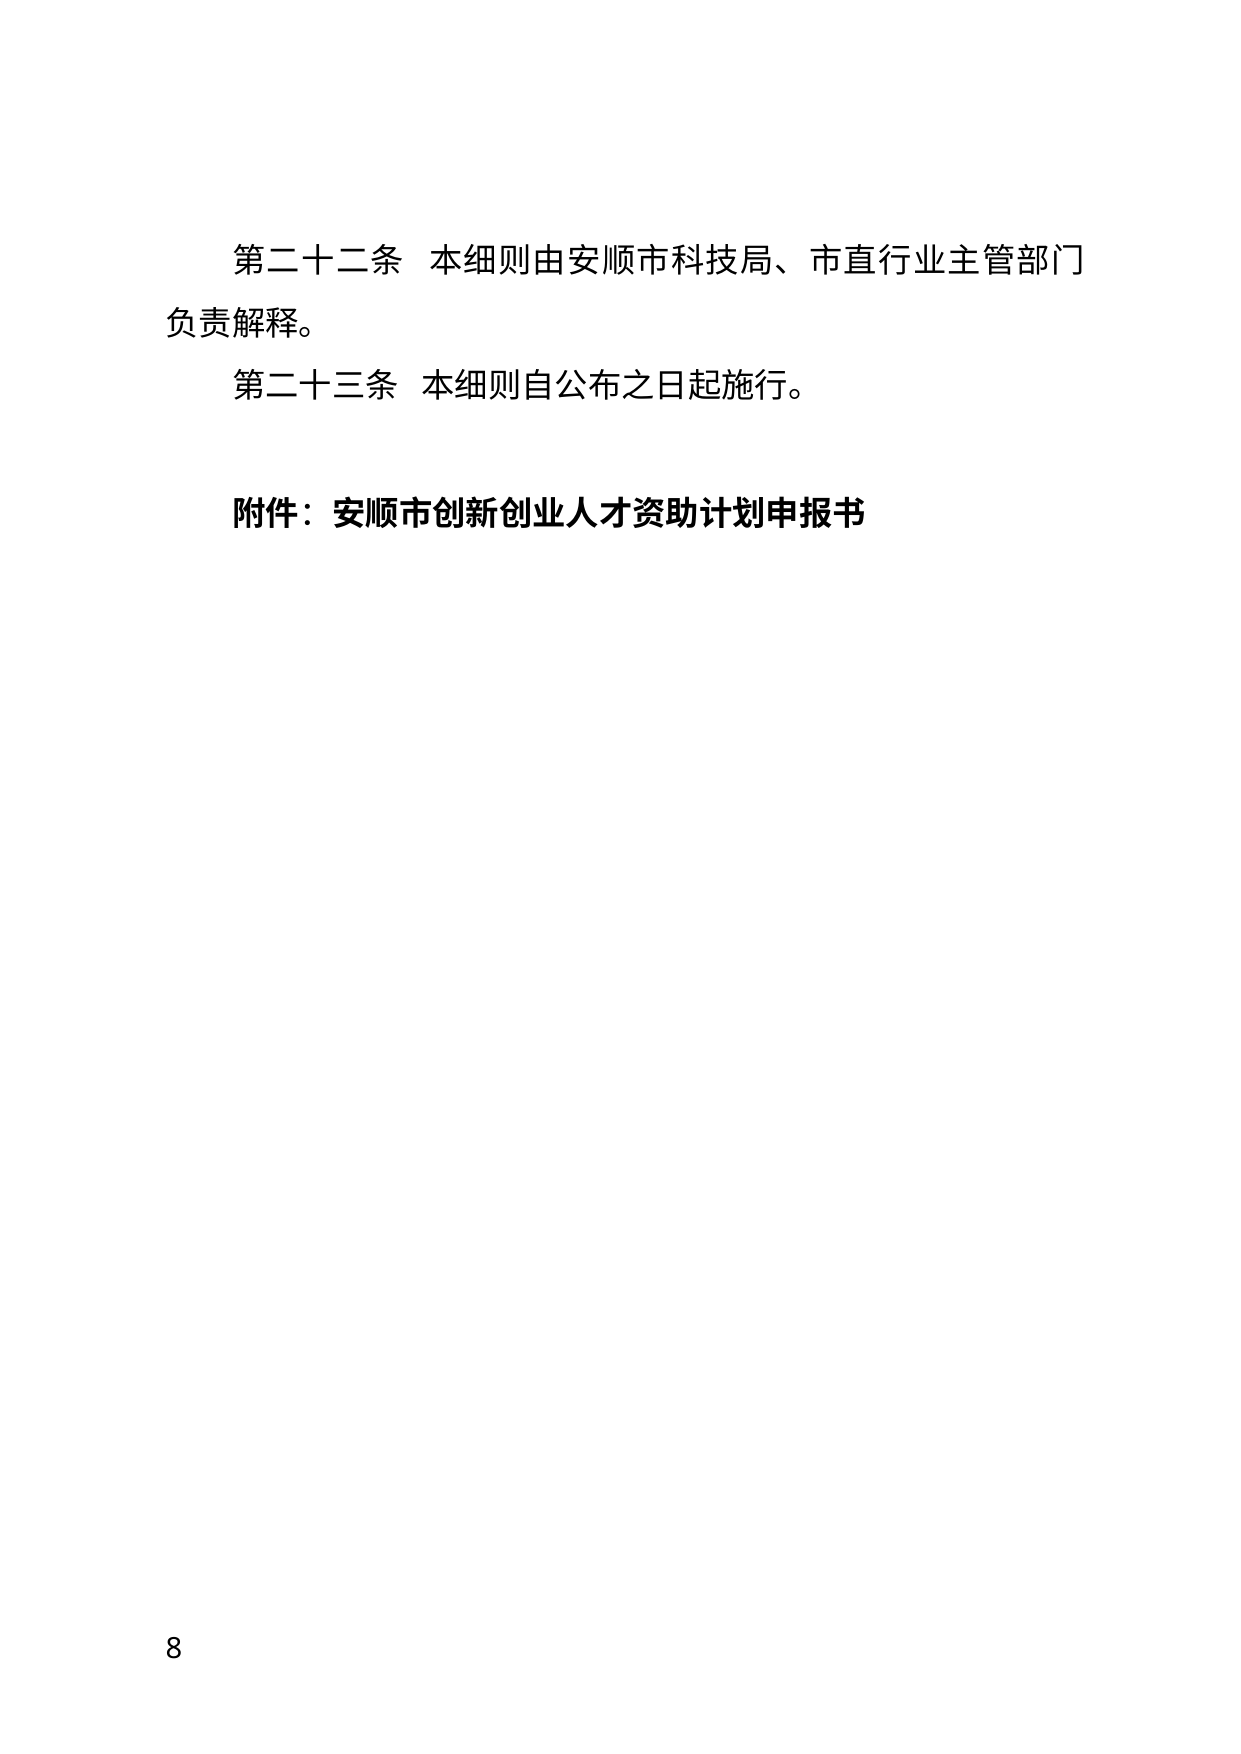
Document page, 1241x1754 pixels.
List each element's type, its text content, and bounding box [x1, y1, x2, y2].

text 附件：安顺市创新创业人才资助计划申报书 [165, 480, 1087, 542]
text 第二十三条 本细则自公布之日起施行。 [165, 352, 1087, 414]
text 第二十二条 本细则由安顺市科技局、市直行业主管部门负责解释。 [165, 227, 1087, 352]
